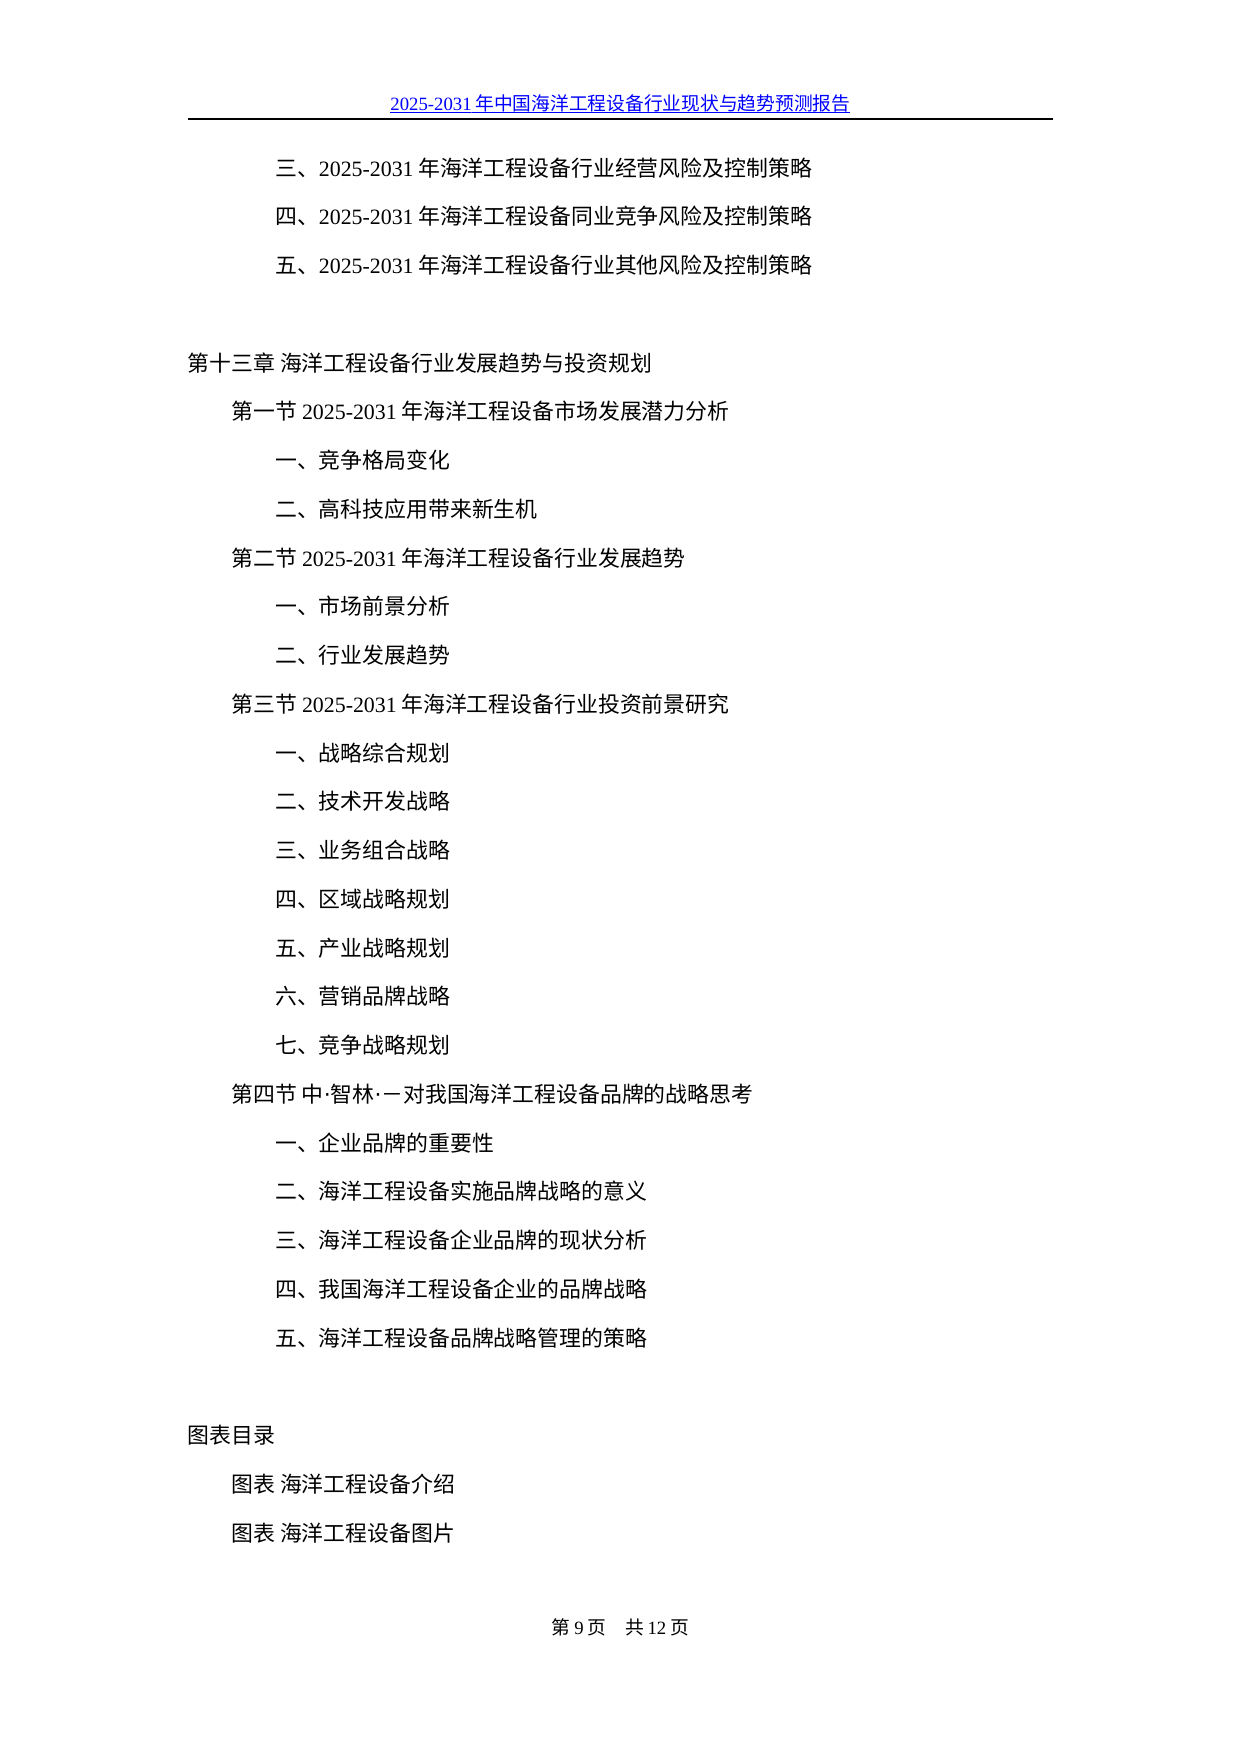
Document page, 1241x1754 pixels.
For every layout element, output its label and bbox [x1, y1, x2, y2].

text [187, 150, 1053, 1548]
